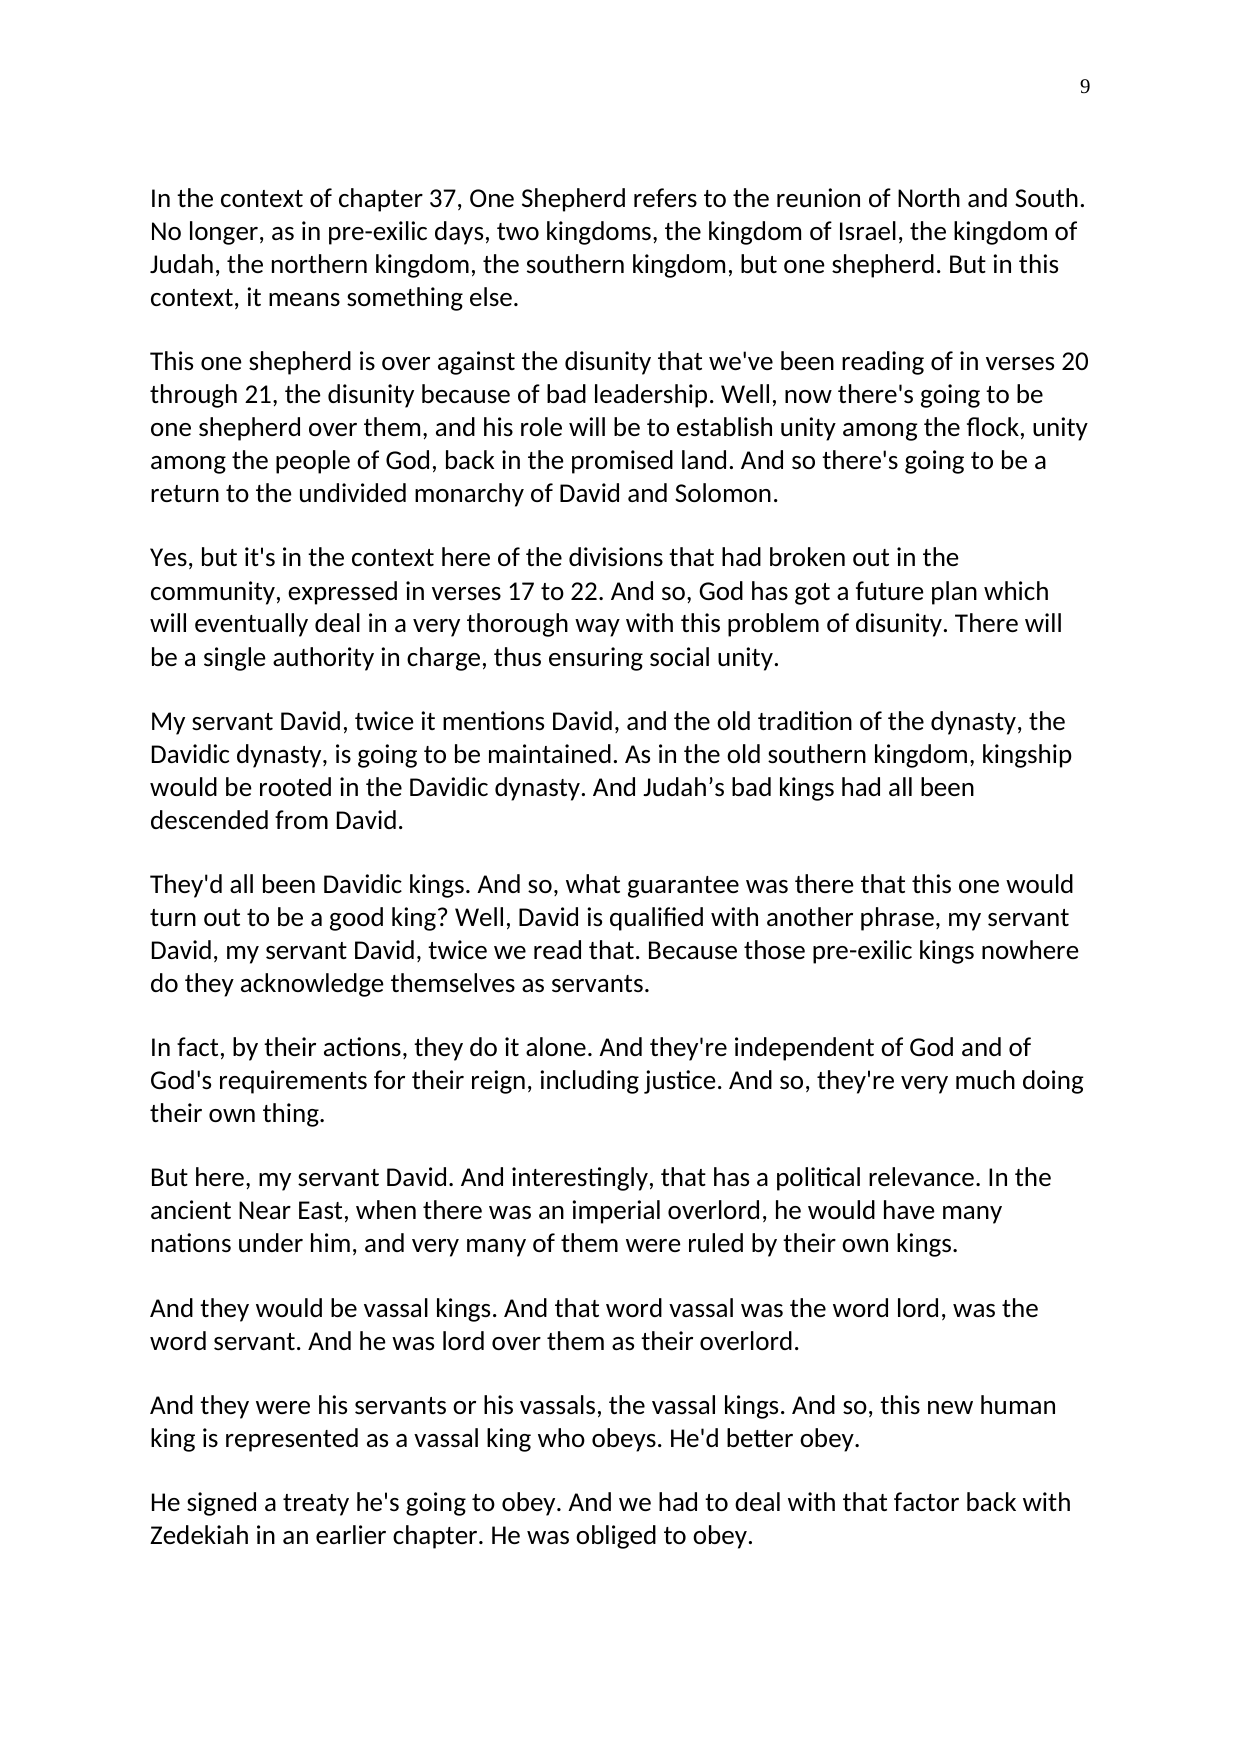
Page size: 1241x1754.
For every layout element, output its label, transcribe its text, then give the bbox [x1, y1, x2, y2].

text They'd all been Davidic kings. And so, what guarantee was there that this one would turn out to be a good king? Well, David is qualified with another phrase, my servant David, my servant David, twice we read that. Because those pre-exilic kings nowhere do they acknowledge themselves as servants. [150, 867, 1090, 999]
text And they would be vassal kings. And that word vassal was the word lord, was the word servant. And he was lord over them as their overlord. [150, 1291, 1090, 1357]
text In fact, by their actions, they do it alone. And they're independent of God and of God's requirements for their reign, including justice. And so, they're very much doing their own thing. [150, 1030, 1090, 1129]
text Yes, but it's in the context here of the divisions that had broken out in the community, expressed in verses 17 to 22. And so, God has got a future plan which will eventually deal in a very thorough way with this problem of disunity. There will be a single authority in charge, thus ensuring social unity. [150, 541, 1090, 673]
text And they were his servants or his vassals, the vassal kings. And so, this new human king is represented as a vassal king who obeys. He'd better obey. [150, 1388, 1090, 1454]
text He signed a treaty he's going to obey. And we had to deal with that factor back with Zedekiah in an earlier chapter. He was obliged to obey. [150, 1485, 1090, 1551]
text My servant David, twice it mentions David, and the old tradition of the dynasty, the Davidic dynasty, is going to be maintained. As in the old southern kingdom, kingship would be rooted in the Davidic dynasty. And Judah’s bad kings had all been descended from David. [150, 704, 1090, 836]
text This one shepherd is over against the disunity that we've been reading of in verses 20 through 21, the disunity because of bad leadership. Well, now there's going to be one shepherd over them, and his role will be to establish unity among the flock, unity among the people of God, back in the promised land. And so there's going to be a return to the undivided monarchy of David and Solomon. [150, 344, 1090, 509]
text But here, my servant David. And interestingly, that has a political relevance. In the ancient Near East, when there was an imperial overlord, he would have many nations under him, and very many of them were ruled by their own kings. [150, 1161, 1090, 1259]
text In the context of chapter 37, One Shepherd refers to the reunion of North and South. No longer, as in pre-exilic days, two kingdoms, the kingdom of Israel, the kingdom of Judah, the northern kingdom, the southern kingdom, but one shepherd. But in this context, it means something else. [150, 181, 1090, 313]
